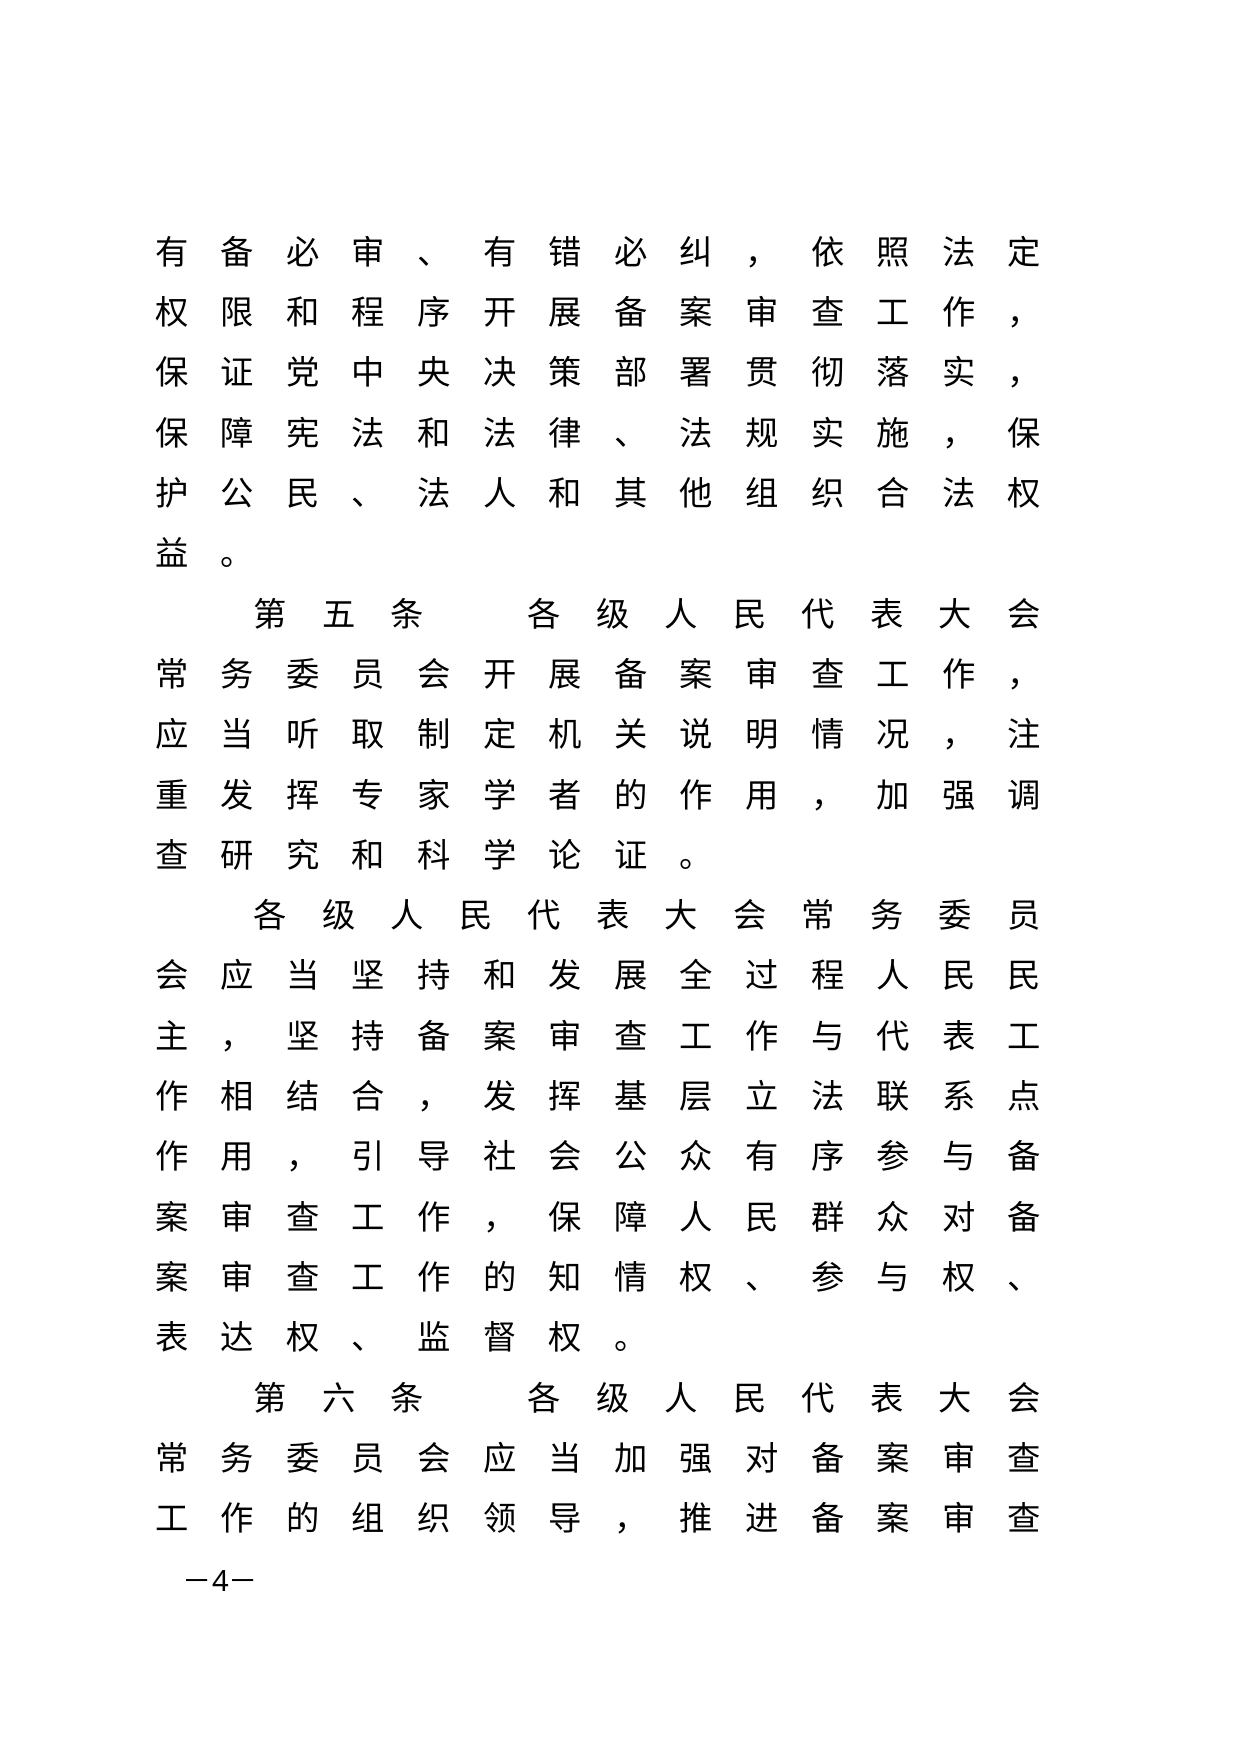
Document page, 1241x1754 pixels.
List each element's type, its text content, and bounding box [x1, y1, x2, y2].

text 第六条 各级人民代表大会常务委员会应当加强对备案审查工作的组织领导，推进备案审查制度和能力建设，推动健全备案审查统筹协调、衔接联动等工作机制。 [155, 1365, 1073, 1546]
text 第五条 各级人民代表大会常务委员会开展备案审查工作，应当听取制定机关说明情况，注重发挥专家学者的作用，加强调查研究和科学论证。 [155, 581, 1073, 883]
text 各级人民代表大会常务委员会应当坚持和发展全过程人民民主，坚持备案审查工作与代表工作相结合，发挥基层立法联系点作用，引导社会公众有序参与备案审查工作，保障人民群众对备案审查工作的知情权、参与权、表达权、监督权。 [155, 883, 1073, 1365]
